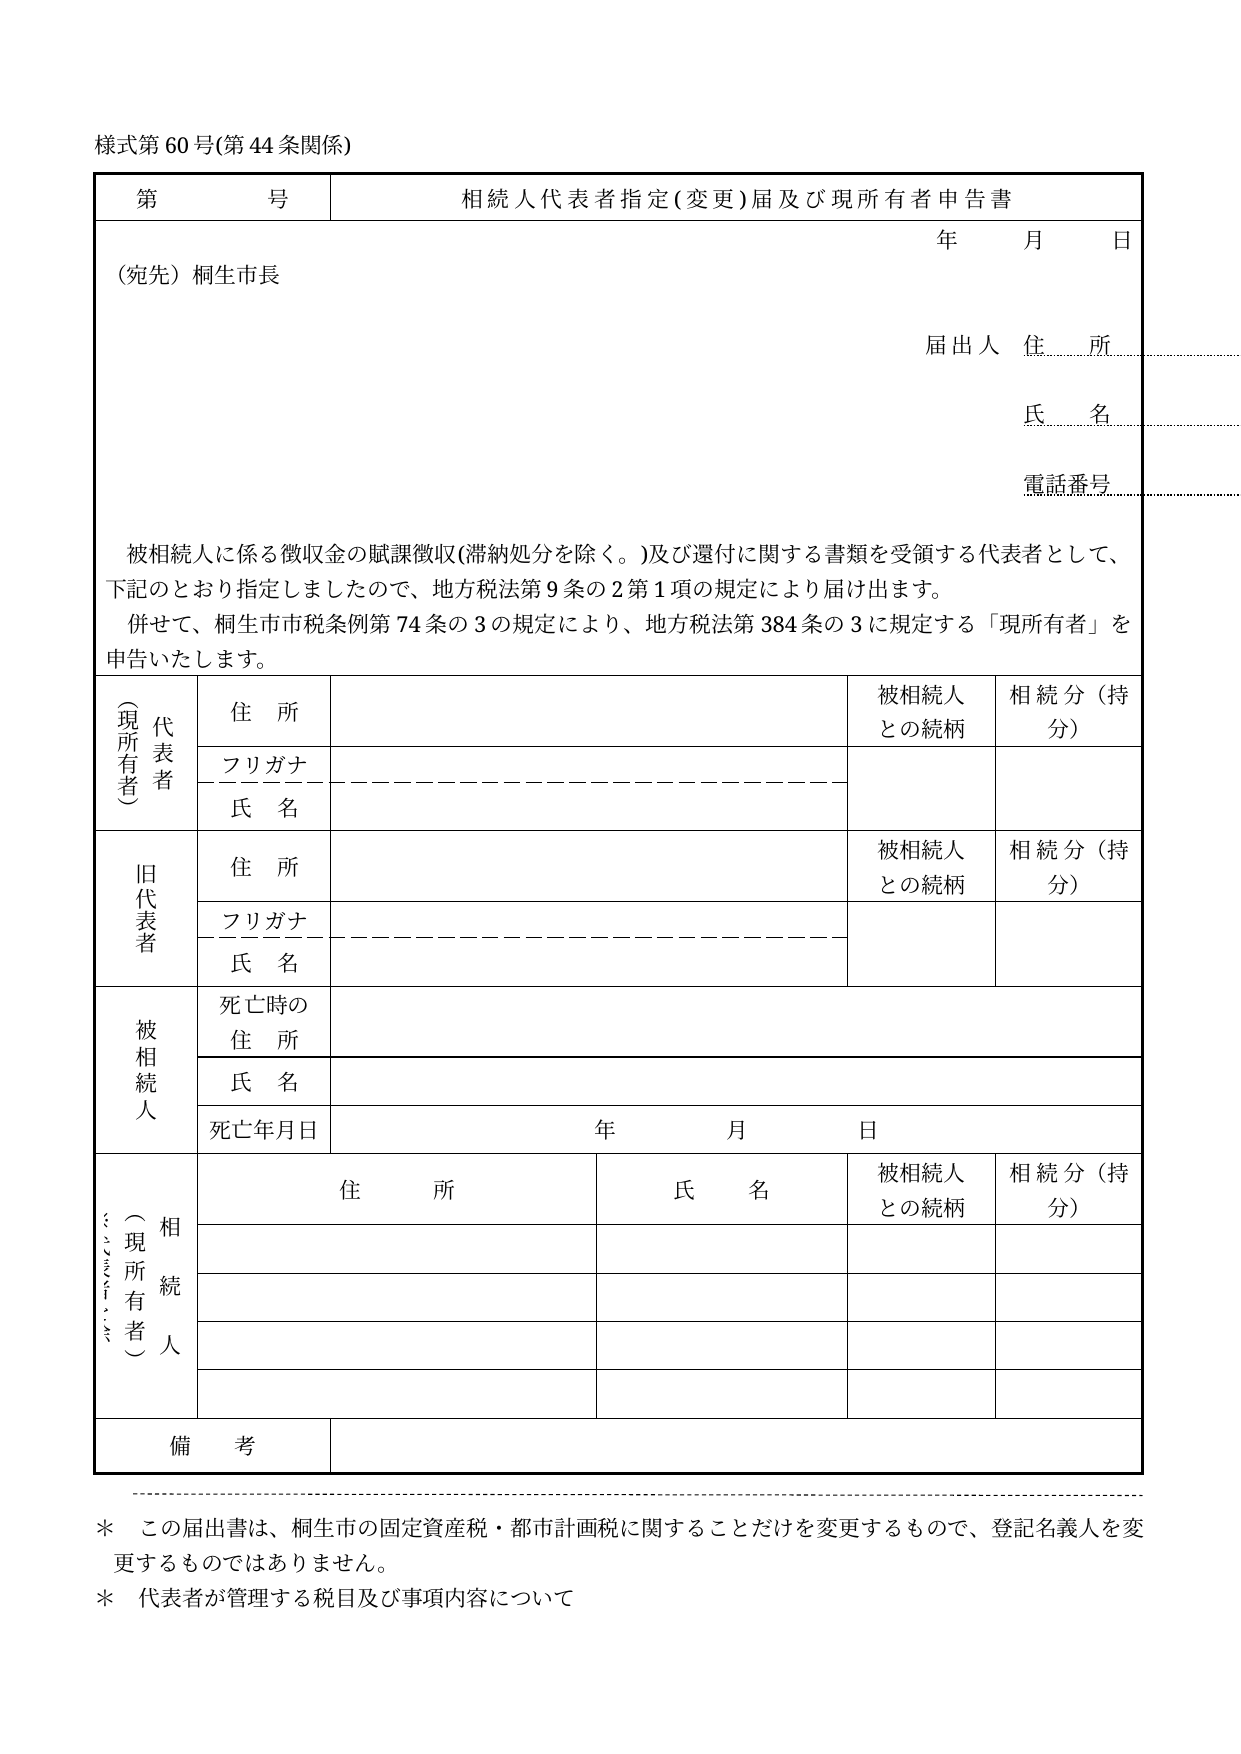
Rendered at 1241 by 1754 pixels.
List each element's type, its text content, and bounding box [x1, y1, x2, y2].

table_cell 旧代表者 [96, 831, 197, 986]
table_cell [996, 1370, 1141, 1418]
table_cell 住所 [198, 1154, 596, 1224]
table_cell 氏名 [198, 782, 330, 830]
table_cell 被相続人 との続柄 [848, 1154, 995, 1224]
table_cell 相続分（持分） [996, 831, 1141, 901]
table_cell [331, 676, 847, 746]
table_cell 年 月 日 [331, 1106, 1141, 1153]
table_cell [331, 747, 847, 782]
table_cell 氏名 [198, 937, 330, 986]
table_cell 被相続人 [96, 987, 197, 1153]
table_cell [597, 1225, 847, 1272]
table_cell [331, 1419, 1141, 1472]
table_cell フリガナ [198, 902, 330, 937]
table_cell 代表者 （現所有者） [96, 676, 197, 830]
table_cell [848, 1225, 995, 1272]
table_cell [198, 1322, 596, 1369]
table_cell 相続人 （現所有者） ※代表者を除く [96, 1154, 197, 1418]
table_cell 備考 [96, 1419, 330, 1472]
table_cell [331, 1058, 1141, 1105]
table_header 相続人代表者指定(変更)届及び現所有者申告書 [331, 175, 1141, 220]
table_cell [198, 1370, 596, 1418]
table_cell [848, 747, 995, 830]
table_cell [848, 1274, 995, 1321]
table_cell [331, 937, 847, 986]
text 様式第60号(第44条関係) [94, 127, 1146, 162]
table_cell 氏名 [198, 1058, 330, 1105]
table_cell [848, 902, 995, 986]
text ＊ 代表者が管理する税目及び事項内容について [94, 1579, 1146, 1614]
table_cell 住所 [198, 676, 330, 746]
table_cell 住所 [198, 831, 330, 901]
table_cell 被相続人 との続柄 [848, 831, 995, 901]
table_cell 相続分（持分） [996, 676, 1141, 746]
table_cell 被相続人 との続柄 [848, 676, 995, 746]
table_cell [597, 1370, 847, 1418]
table_cell フリガナ [198, 747, 330, 782]
table_cell [331, 987, 1141, 1056]
table_cell 死亡時の住所 [198, 987, 330, 1056]
table_cell 死亡年月日 [198, 1106, 330, 1153]
table_cell 相続分（持分） [996, 1154, 1141, 1224]
table_cell [996, 1274, 1141, 1321]
table_cell 氏名 [597, 1154, 847, 1224]
table_cell [331, 782, 847, 830]
table_header 第 号 [96, 175, 330, 220]
text ＊ この届出書は、桐生市の固定資産税・都市計画税に関することだけを変更するもので、登記名義人を変更するものではありません。 [94, 1510, 1146, 1579]
table_cell 年 月 日 （宛先）桐生市長 届出人 住 所 氏 名 電話番号 被相続人に係る徴収金の賦課徴収(滞納処分を除く。)及び還付に関する書類を受領する代表者として、下記のとおり指定しましたので、地方税法第9条の2第1項の規定により届け出ます。 併せて、桐生市市税条例第74条の3の規定により、地方税法第384条の3に規定する「現所有者」を申告いたします。 [96, 221, 1141, 675]
table_cell [198, 1225, 596, 1272]
table_cell [996, 747, 1141, 830]
table_cell [331, 902, 847, 937]
table_cell [198, 1274, 596, 1321]
table_cell [848, 1322, 995, 1369]
table_cell [597, 1274, 847, 1321]
table_cell [848, 1370, 995, 1418]
table_cell [996, 902, 1141, 986]
table_cell [996, 1322, 1141, 1369]
table_cell [597, 1322, 847, 1369]
table_cell [331, 831, 847, 901]
table_cell [996, 1225, 1141, 1272]
